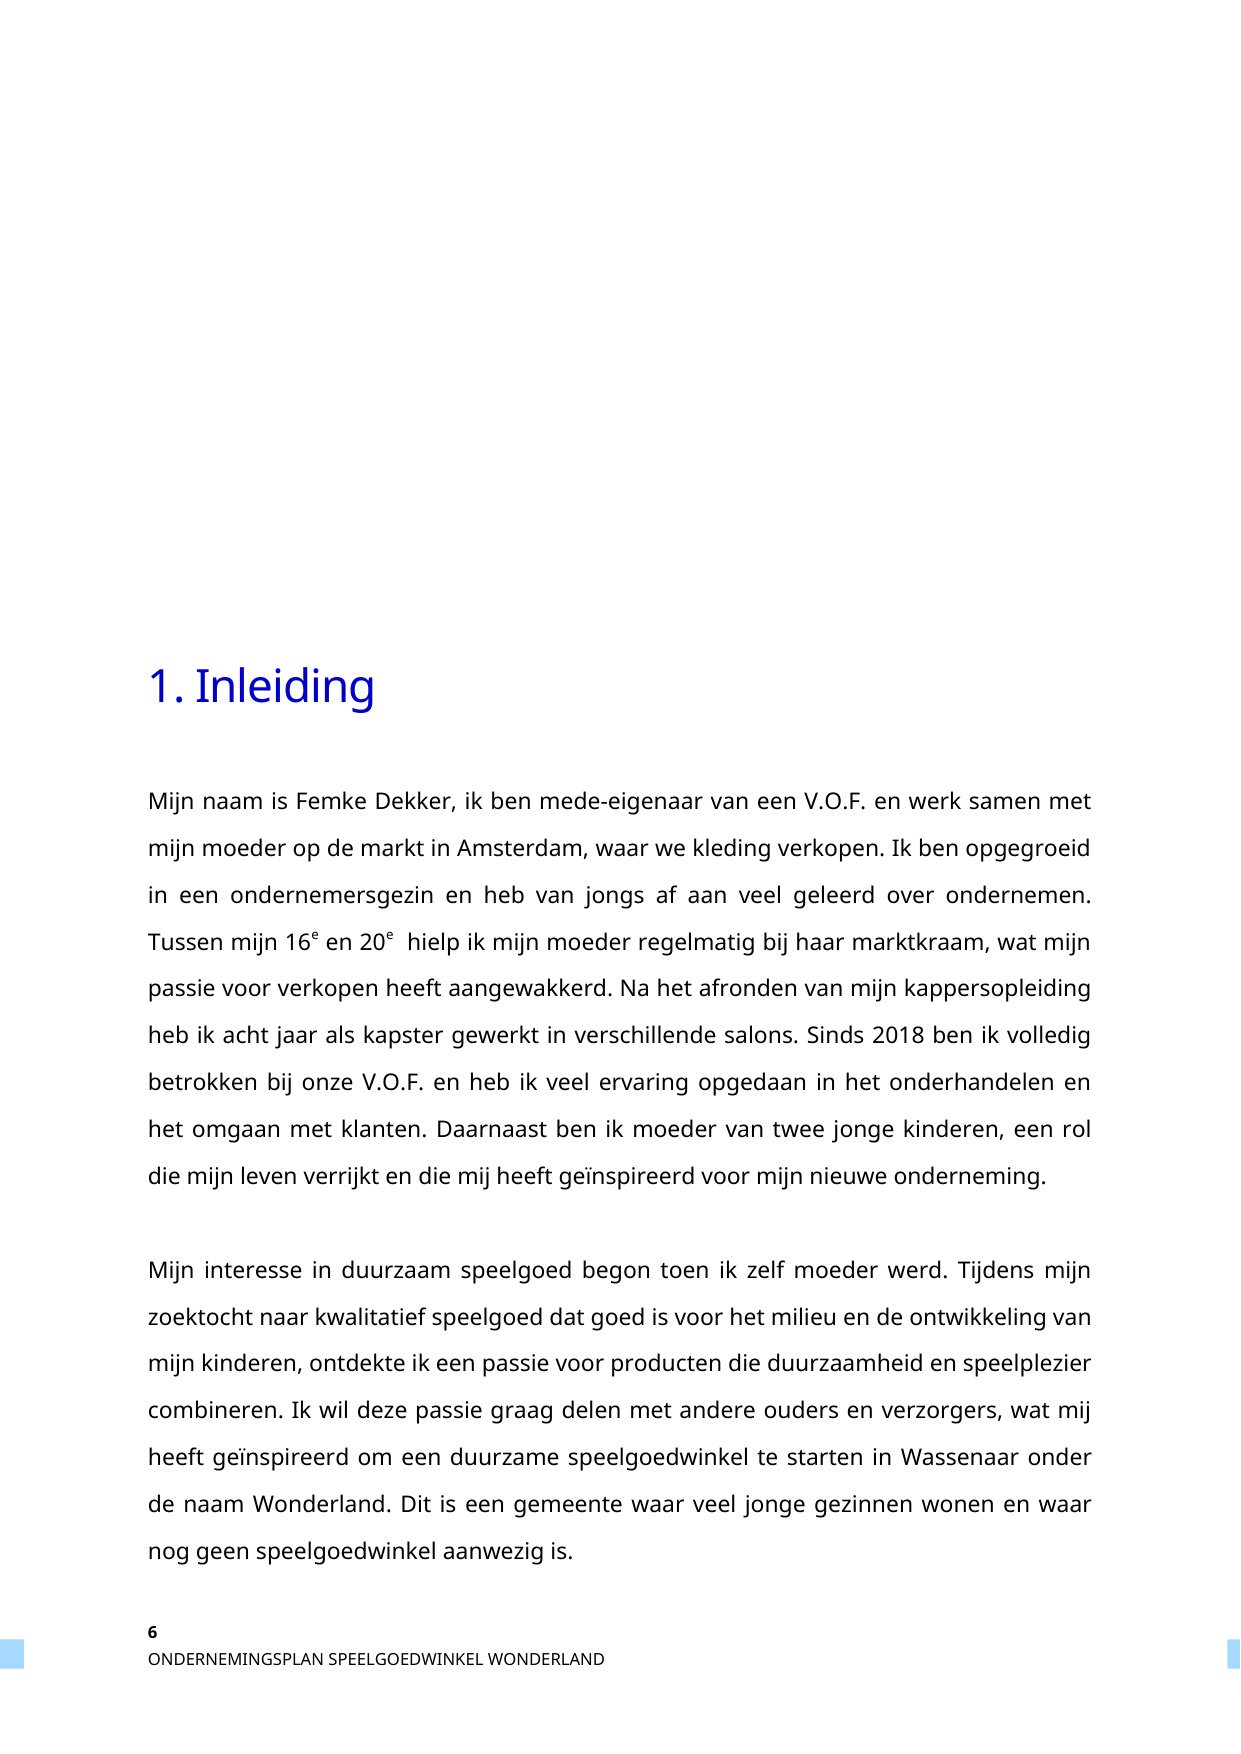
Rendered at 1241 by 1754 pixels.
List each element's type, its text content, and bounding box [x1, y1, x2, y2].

text Mijn naam is Femke Dekker, ik ben mede-eigenaar van een V.O.F. en werk samen met mijn moeder op de markt in Amsterdam, waar we kleding verkopen. Ik ben opgegroeid in een ondernemersgezin en heb van jongs af aan veel geleerd over ondernemen. Tussen mijn 16e en 20e hielp ik mijn moeder regelmatig bij haar marktkraam, wat mijn passie voor verkopen heeft aangewakkerd. Na het afronden van mijn kappersopleiding heb ik acht jaar als kapster gewerkt in verschillende salons. Sinds 2018 ben ik volledig betrokken bij onze V.O.F. en heb ik veel ervaring opgedaan in het onderhandelen en het omgaan met klanten. Daarnaast ben ik moeder van twee jonge kinderen, een rol die mijn leven verrijkt en die mij heeft geïnspireerd voor mijn nieuwe onderneming. [148, 785, 1093, 1191]
text Mijn interesse in duurzaam speelgoed begon toen ik zelf moeder werd. Tijdens mijn zoektocht naar kwalitatief speelgoed dat goed is voor het milieu en de ontwikkeling van mijn kinderen, ontdekte ik een passie voor producten die duurzaamheid en speelplezier combineren. Ik wil deze passie graag delen met andere ouders en verzorgers, wat mij heeft geïnspireerd om een duurzame speelgoedwinkel te starten in Wassenaar onder de naam Wonderland. Dit is een gemeente waar veel jonge gezinnen wonen en waar nog geen speelgoedwinkel aanwezig is. [148, 1254, 1093, 1566]
title 1. Inleiding [148, 654, 1093, 716]
